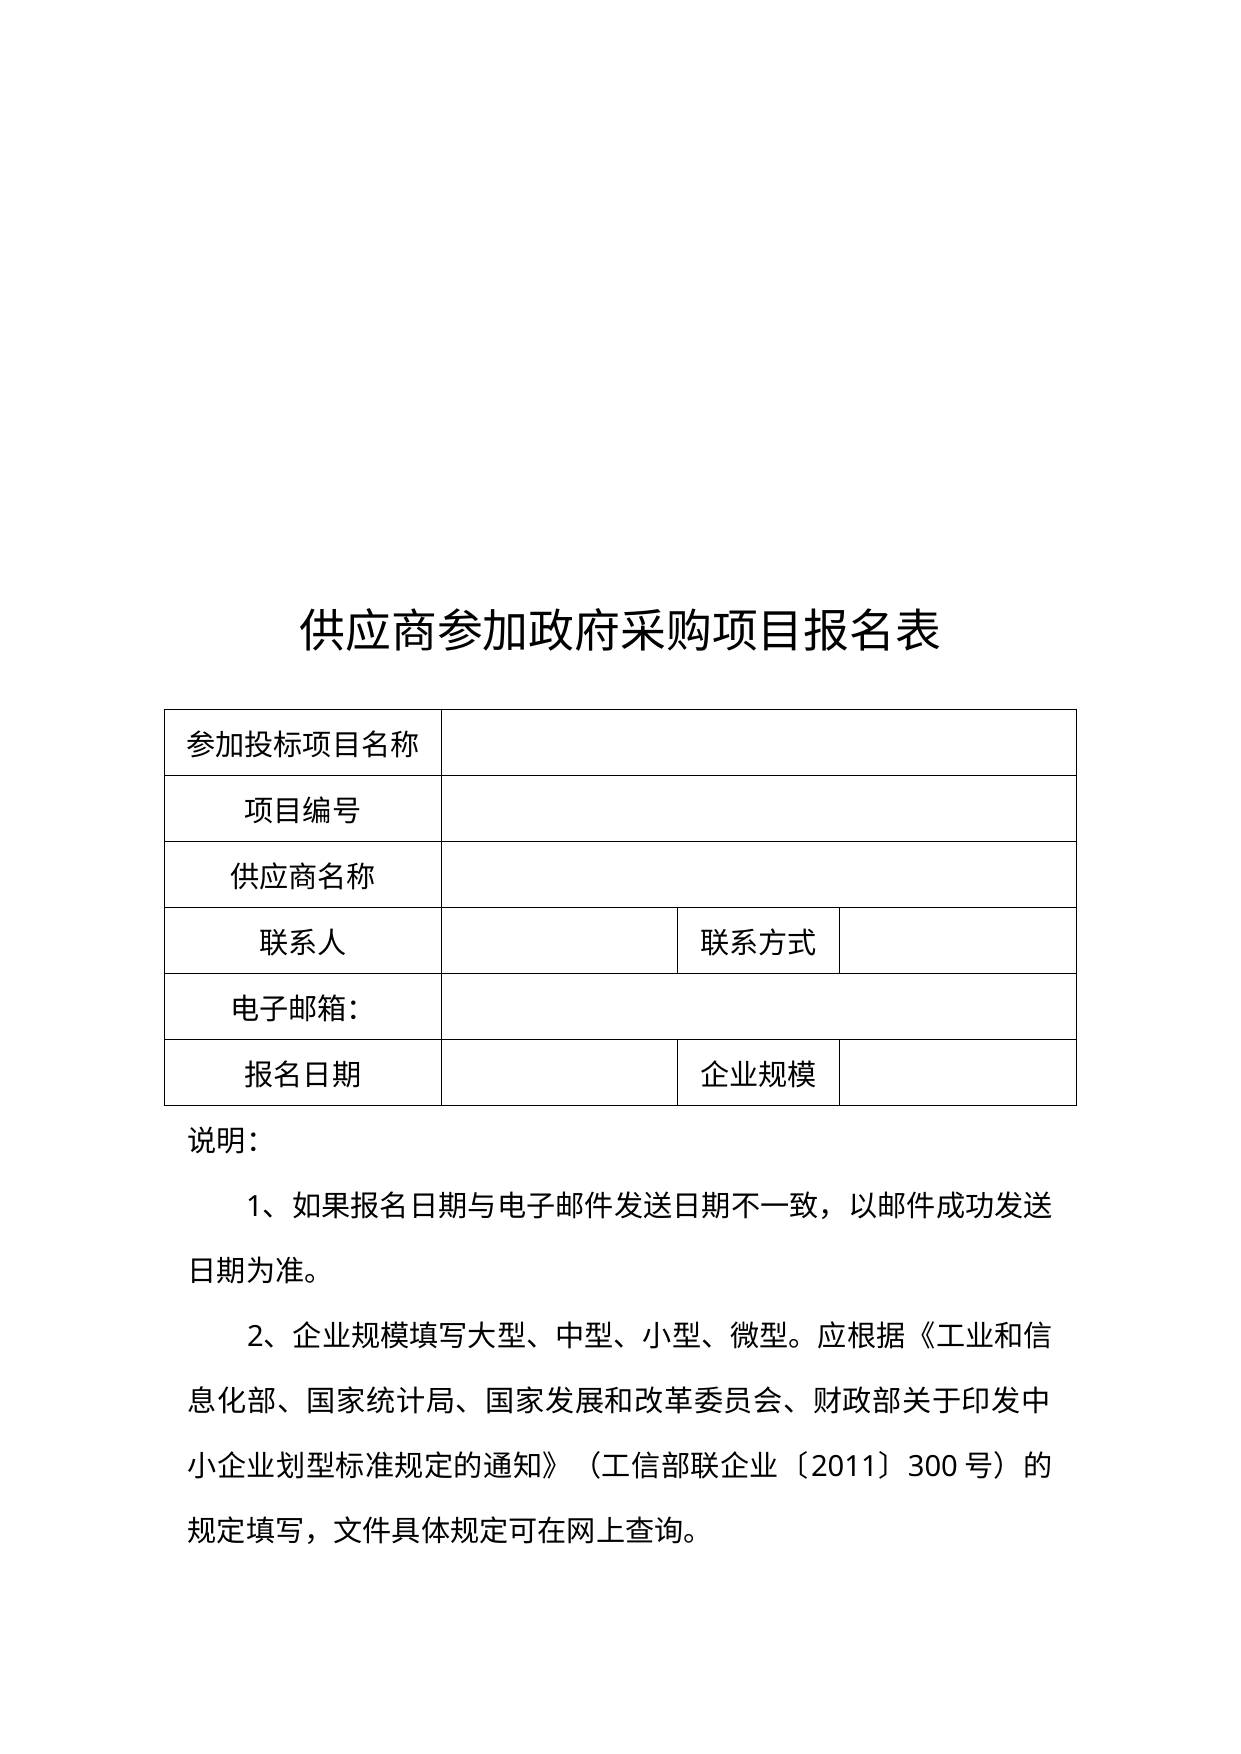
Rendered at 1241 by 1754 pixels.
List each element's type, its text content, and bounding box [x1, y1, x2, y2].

table_cell [840, 1040, 1076, 1105]
table_header 参加投标项目名称 [165, 710, 441, 775]
table_cell 联系人 [165, 908, 441, 973]
table_cell [442, 908, 677, 973]
table_cell 电子邮箱： [165, 974, 441, 1039]
text 说明： [187, 1106, 1053, 1171]
text 供应商参加政府采购项目报名表 [187, 579, 1053, 676]
table_cell [442, 1040, 677, 1105]
table_header [442, 710, 1076, 775]
table_cell 项目编号 [165, 776, 441, 841]
table_cell [442, 776, 1076, 841]
table_cell [442, 974, 1076, 1039]
table_cell 联系方式 [678, 908, 839, 973]
table_cell 供应商名称 [165, 842, 441, 907]
table_cell [840, 908, 1076, 973]
text 2、企业规模填写大型、中型、小型、微型。应根据《工业和信息化部、国家统计局、国家发展和改革委员会、财政部关于印发中小企业划型标准规定的通知》（工信部联企业〔2011〕300号）的规定填写，文件具体规定可在网上查询。 [187, 1301, 1053, 1561]
text 1、如果报名日期与电子邮件发送日期不一致，以邮件成功发送日期为准。 [187, 1171, 1053, 1301]
table_cell 报名日期 [165, 1040, 441, 1105]
table_cell 企业规模 [678, 1040, 839, 1105]
table_cell [442, 842, 1076, 907]
